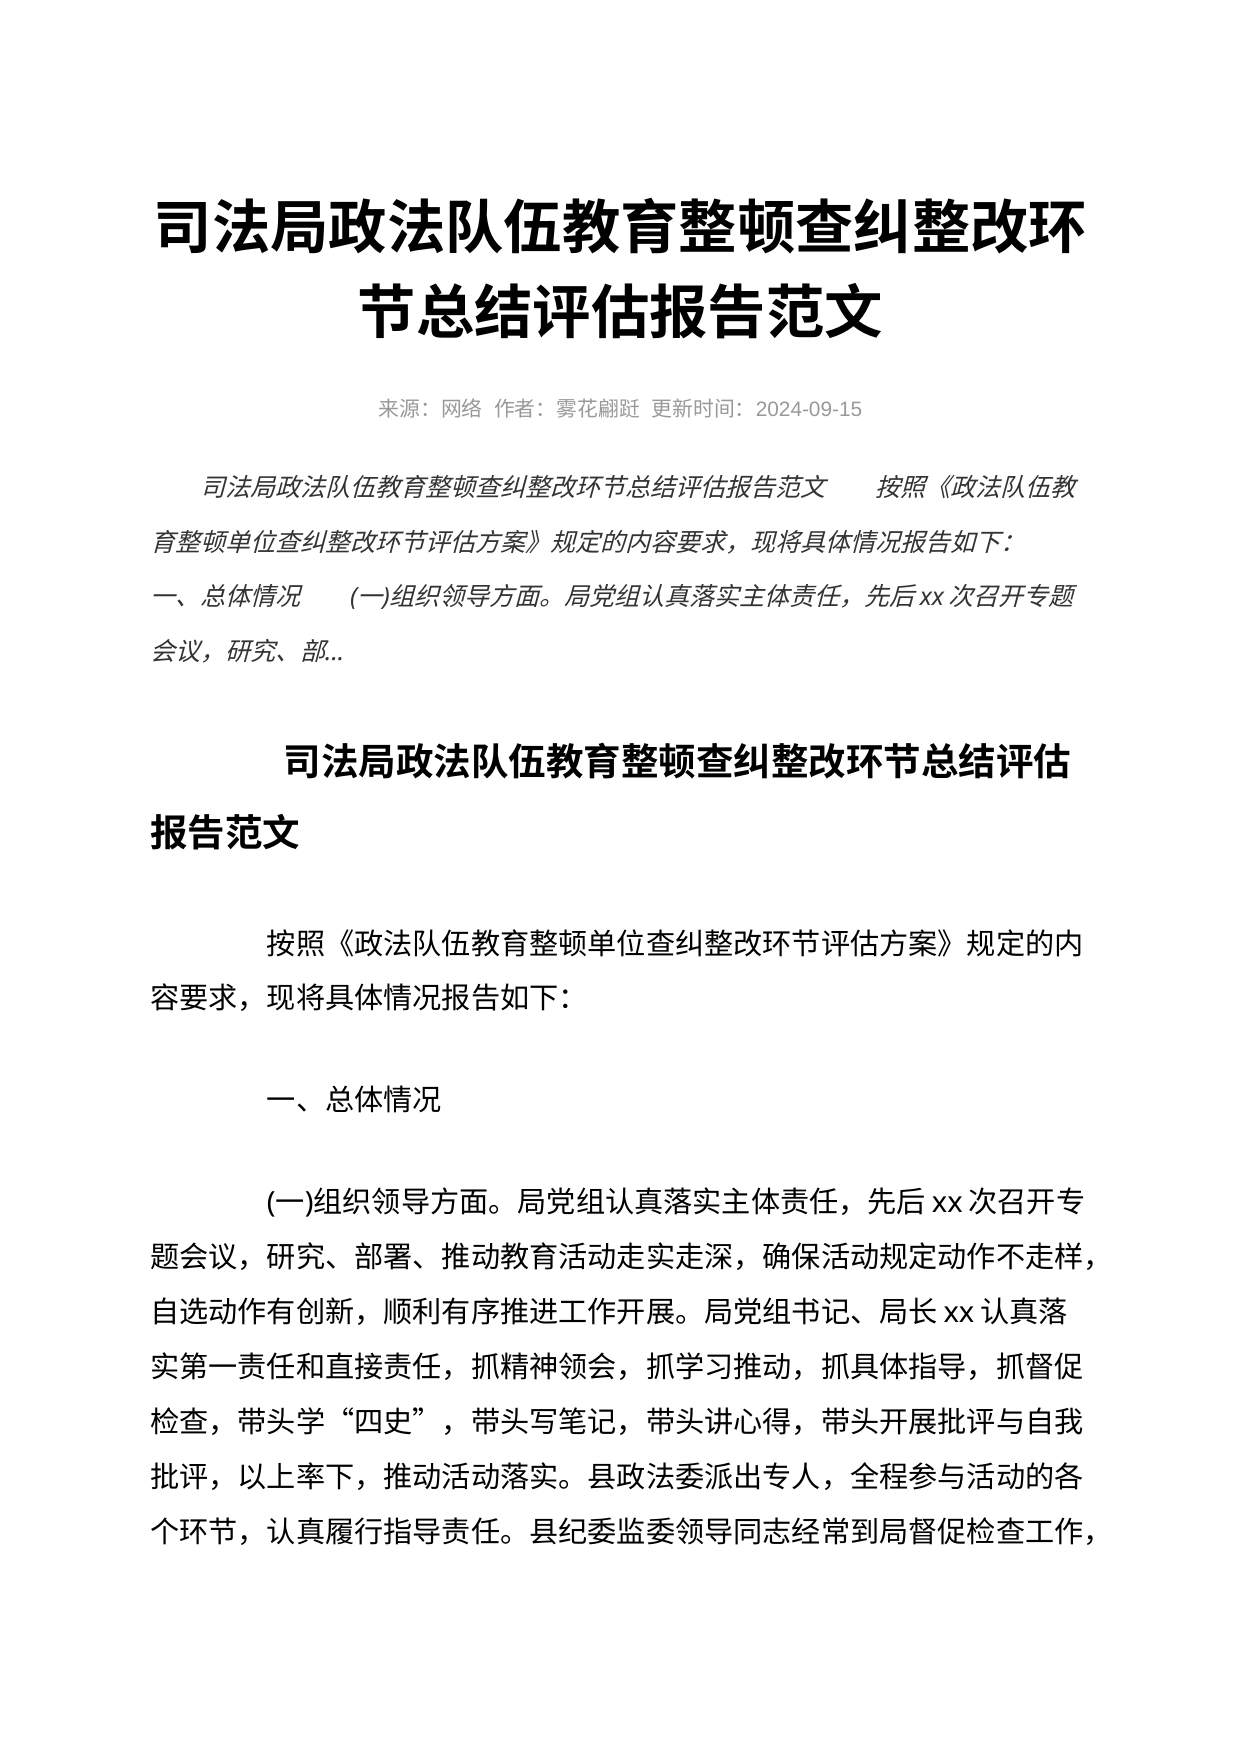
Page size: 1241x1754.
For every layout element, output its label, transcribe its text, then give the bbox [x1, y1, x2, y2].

text 来源：网络 作者：雾花翩跹 更新时间：2024-09-15 [150, 397, 1090, 421]
text 司法局政法队伍教育整顿查纠整改环节总结评估报告范文 [150, 732, 1090, 857]
text 司法局政法队伍教育整顿查纠整改环节总结评估报告范文 按照《政法队伍教育整顿单位查纠整改环节评估方案》规定的内容要求，现将具体情况报告如下： 一、总体情况 (一)组织领导方面。局党组认真落实主体责任，先后xx次召开专题会议，研究、部... [150, 468, 1090, 667]
subtitle 司法局政法队伍教育整顿查纠整改环节总结评估报告范文 [150, 181, 1090, 350]
text 一、总体情况 [150, 1077, 1090, 1119]
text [150, 1179, 1090, 1551]
text 按照《政法队伍教育整顿单位查纠整改环节评估方案》规定的内容要求，现将具体情况报告如下： [150, 920, 1090, 1017]
